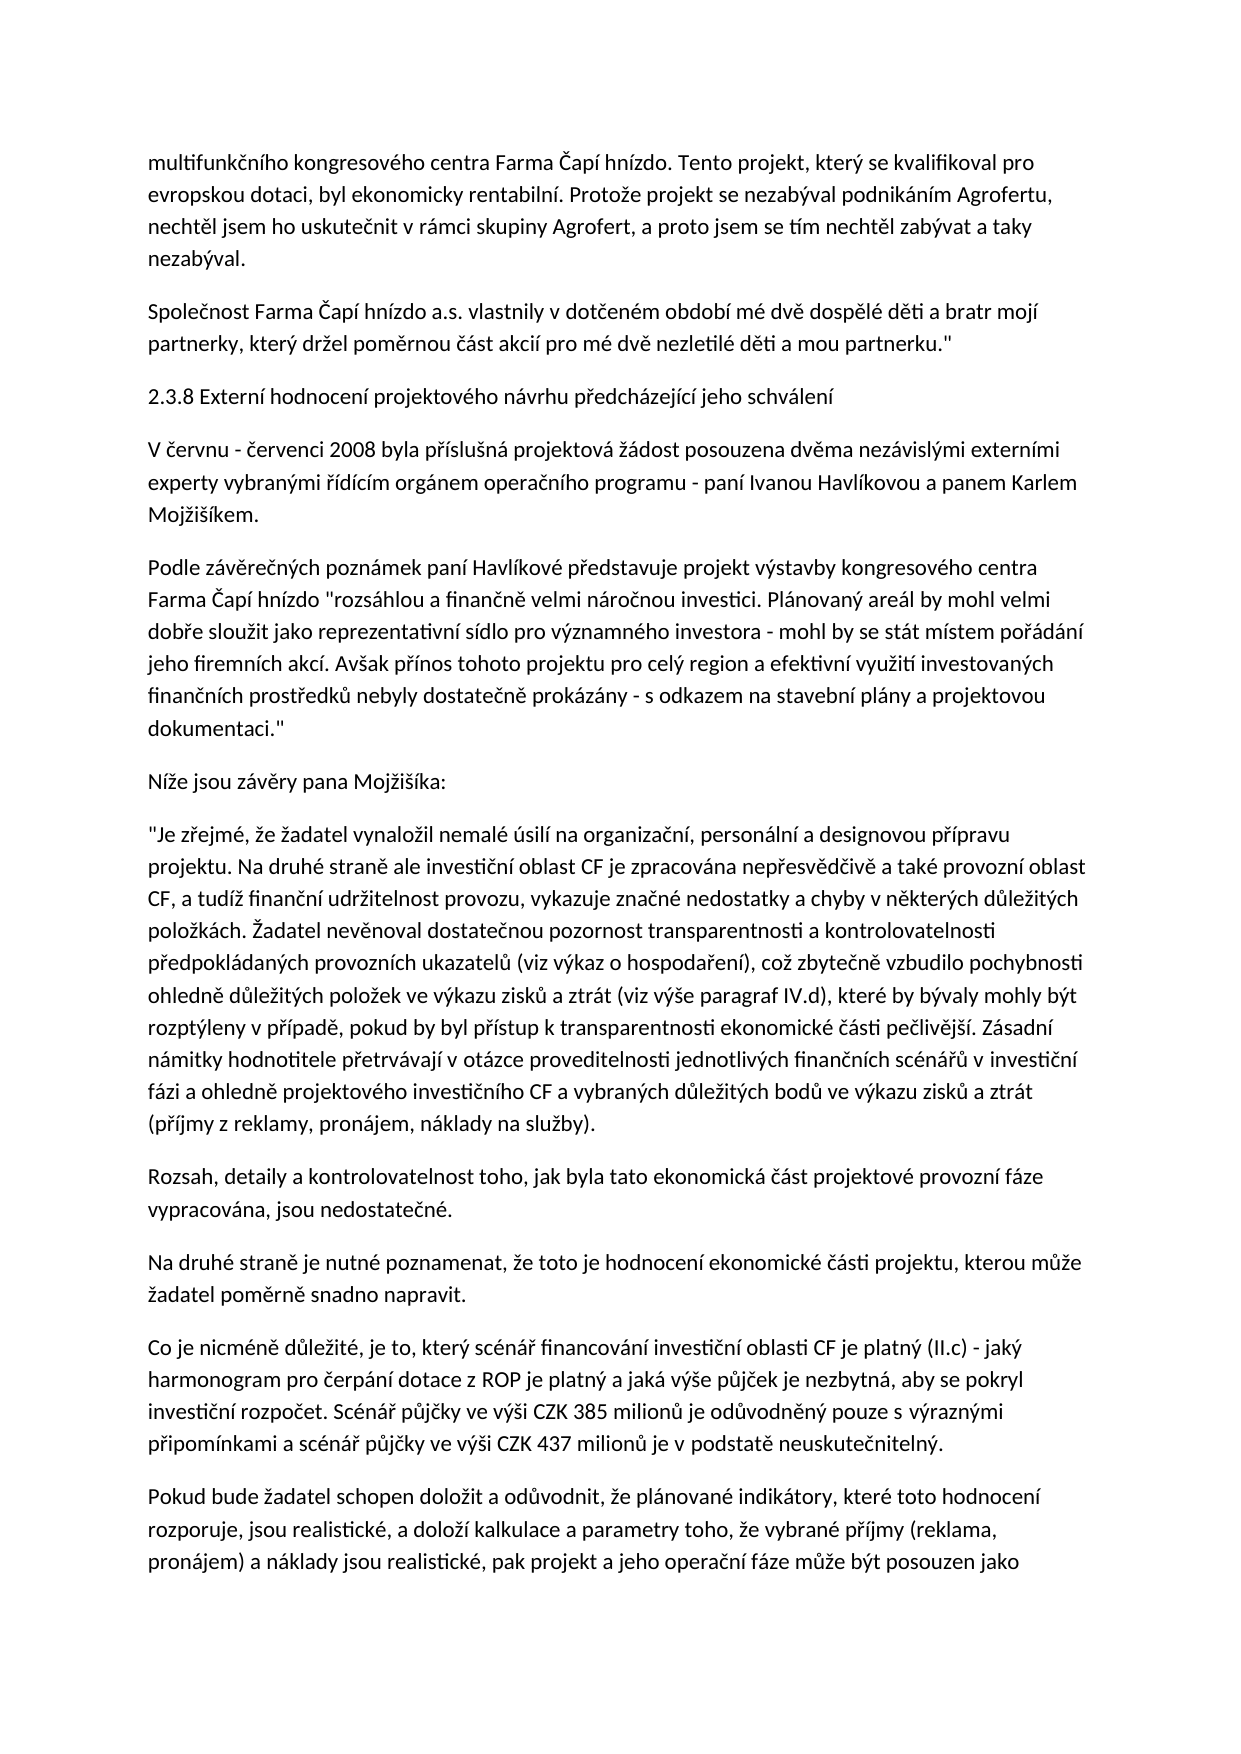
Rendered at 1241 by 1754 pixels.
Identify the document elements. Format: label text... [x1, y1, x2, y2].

text Společnost Farma Čapí hnízdo a.s. vlastnily v dotčeném období mé dvě dospělé děti a bratr mojí partnerky, který držel poměrnou část akcií pro mé dvě nezletilé děti a mou partnerku." [148, 297, 1093, 357]
text 2.3.8 Externí hodnocení projektového návrhu předcházející jeho schválení [148, 382, 1093, 410]
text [148, 1482, 1093, 1575]
text Na druhé straně je nutné poznamenat, že toto je hodnocení ekonomické části projektu, kterou může žadatel poměrně snadno napravit. [148, 1248, 1093, 1308]
text Níže jsou závěry pana Mojžišíka: [148, 767, 1093, 795]
text Podle závěrečných poznámek paní Havlíkové představuje projekt výstavby kongresového centra Farma Čapí hnízdo "rozsáhlou a finančně velmi náročnou investici. Plánovaný areál by mohl velmi dobře sloužit jako reprezentativní sídlo pro významného investora - mohl by se stát místem pořádání jeho firemních akcí. Avšak přínos tohoto projektu pro celý region a efektivní využití investovaných finančních prostředků nebyly dostatečně prokázány - s odkazem na stavební plány a projektovou dokumentaci." [148, 553, 1093, 742]
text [148, 148, 1093, 272]
text V červnu - červenci 2008 byla příslušná projektová žádost posouzena dvěma nezávislými externími experty vybranými řídícím orgánem operačního programu - paní Ivanou Havlíkovou a panem Karlem Mojžišíkem. [148, 435, 1093, 528]
text "Je zřejmé, že žadatel vynaložil nemalé úsilí na organizační, personální a designovou přípravu projektu. Na druhé straně ale investiční oblast CF je zpracována nepřesvědčivě a také provozní oblast CF, a tudíž finanční udržitelnost provozu, vykazuje značné nedostatky a chyby v některých důležitých položkách. Žadatel nevěnoval dostatečnou pozornost transparentnosti a kontrolovatelnosti předpokládaných provozních ukazatelů (viz výkaz o hospodaření), což zbytečně vzbudilo pochybnosti ohledně důležitých položek ve výkazu zisků a ztrát (viz výše paragraf IV.d), které by bývaly mohly být rozptýleny v případě, pokud by byl přístup k transparentnosti ekonomické části pečlivější. Zásadní námitky hodnotitele přetrvávají v otázce proveditelnosti jednotlivých finančních scénářů v investiční fázi a ohledně projektového investičního CF a vybraných důležitých bodů ve výkazu zisků a ztrát (příjmy z reklamy, pronájem, náklady na služby). [148, 820, 1093, 1137]
text Co je nicméně důležité, je to, který scénář financování investiční oblasti CF je platný (II.c) - jaký harmonogram pro čerpání dotace z ROP je platný a jaká výše půjček je nezbytná, aby se pokryl investiční rozpočet. Scénář půjčky ve výši CZK 385 milionů je odůvodněný pouze s výraznými připomínkami a scénář půjčky ve výši CZK 437 milionů je v podstatě neuskutečnitelný. [148, 1333, 1093, 1457]
text Rozsah, detaily a kontrolovatelnost toho, jak byla tato ekonomická část projektové provozní fáze vypracována, jsou nedostatečné. [148, 1162, 1093, 1223]
